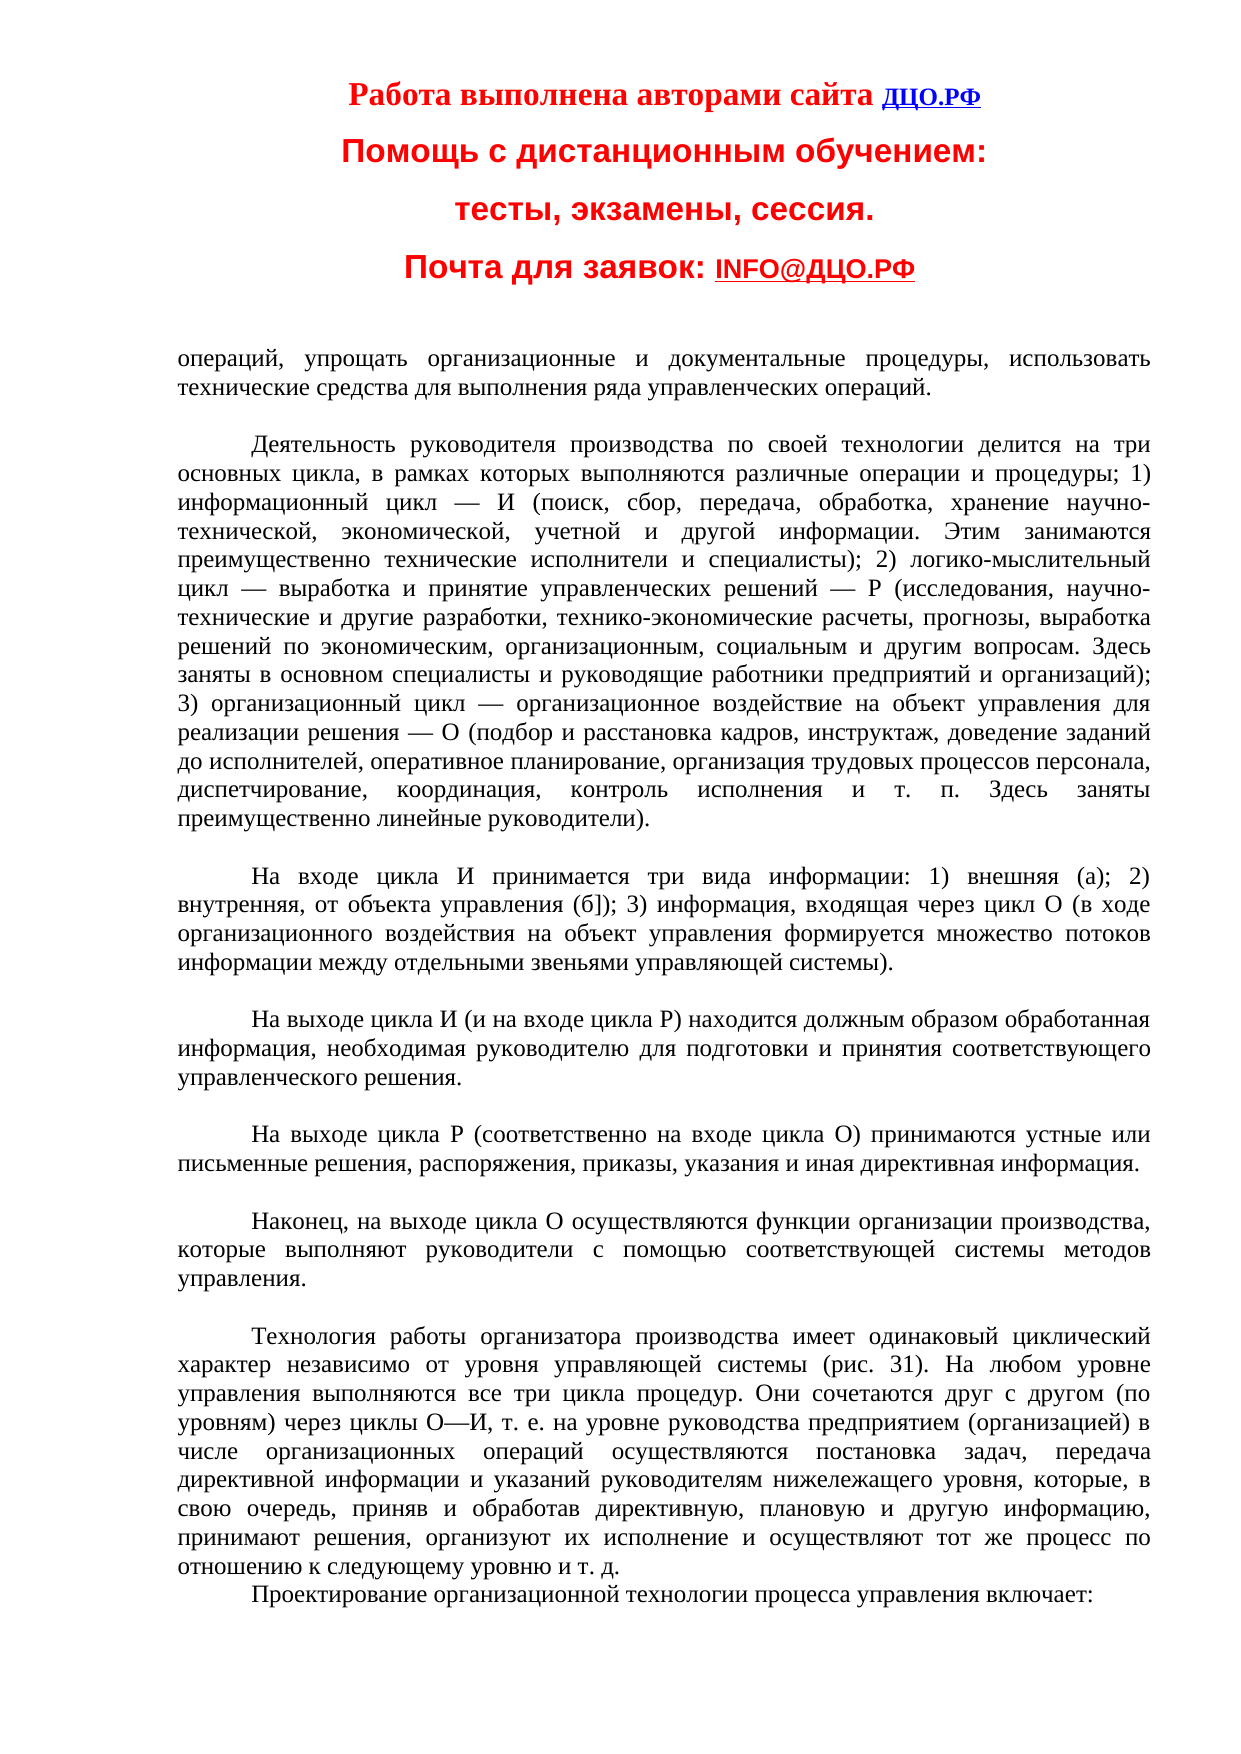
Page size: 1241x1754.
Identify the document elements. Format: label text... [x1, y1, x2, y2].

text На выходе цикла Р (соответственно на входе цикла О) принимаются устные или письменные решения, распоряжения, приказы, указания и иная директивная информация. [177, 1119, 1152, 1177]
text Деятельность руководителя производства по своей технологии делится на три основных цикла, в рамках которых выполняются различные операции и процедуры; 1) информационный цикл — И (поиск, сбор, передача, обработка, хранение научно-технической, экономической, учетной и другой информации. Этим занимаются преимущественно технические исполнители и специалисты); 2) логико-мыслительный цикл — выработка и принятие управленческих решений — Р (исследования, научно-технические и другие разработки, технико-экономические расчеты, прогнозы, выработка решений по экономическим, организационным, социальным и другим вопросам. Здесь заняты в основном специалисты и руководящие работники предприятий и организаций); 3) организационный цикл — организационное воздействие на объект управления для реализации решения — О (подбор и расстановка кадров, инструктаж, доведение заданий до исполнителей, оперативное планирование, организация трудовых процессов персонала, диспетчирование, координация, контроль исполнения и т. п. Здесь заняты преимущественно линейные руководители). [177, 429, 1152, 832]
text Наконец, на выходе цикла О осуществляются функции организации производства, которые выполняют руководители с помощью соответствующей системы методов управления. [177, 1206, 1152, 1292]
text Проектирование организационной технологии процесса управления включает: [177, 1579, 1152, 1608]
text Технология работы организатора производства имеет одинаковый циклический характер независимо от уровня управляющей системы (рис. 31). На любом уровне управления выполняются все три цикла процедур. Они сочетаются друг с другом (по уровням) через циклы О—И, т. е. на уровне руководства предприятием (организацией) в числе организационных операций осуществляются постановка задач, передача директивной информации и указаний руководителям нижележащего уровня, которые, в свою очередь, приняв и обработав директивную, плановую и другую информацию, принимают решения, организуют их исполнение и осуществляют тот же процесс по отношению к следующему уровню и т. д. [177, 1321, 1152, 1579]
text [177, 343, 1152, 401]
text На входе цикла И принимается три вида информации: 1) внешняя (а); 2) внутренняя, от объекта управления (б]); 3) информация, входящая через цикл О (в ходе организационного воздействия на объект управления формируется множество потоков информации между отдельными звеньями управляющей системы). [177, 861, 1152, 976]
text На выходе цикла И (и на входе цикла Р) находится должным образом обработанная информация, необходимая руководителю для подготовки и принятия соответствующего управленческого решения. [177, 1004, 1152, 1091]
